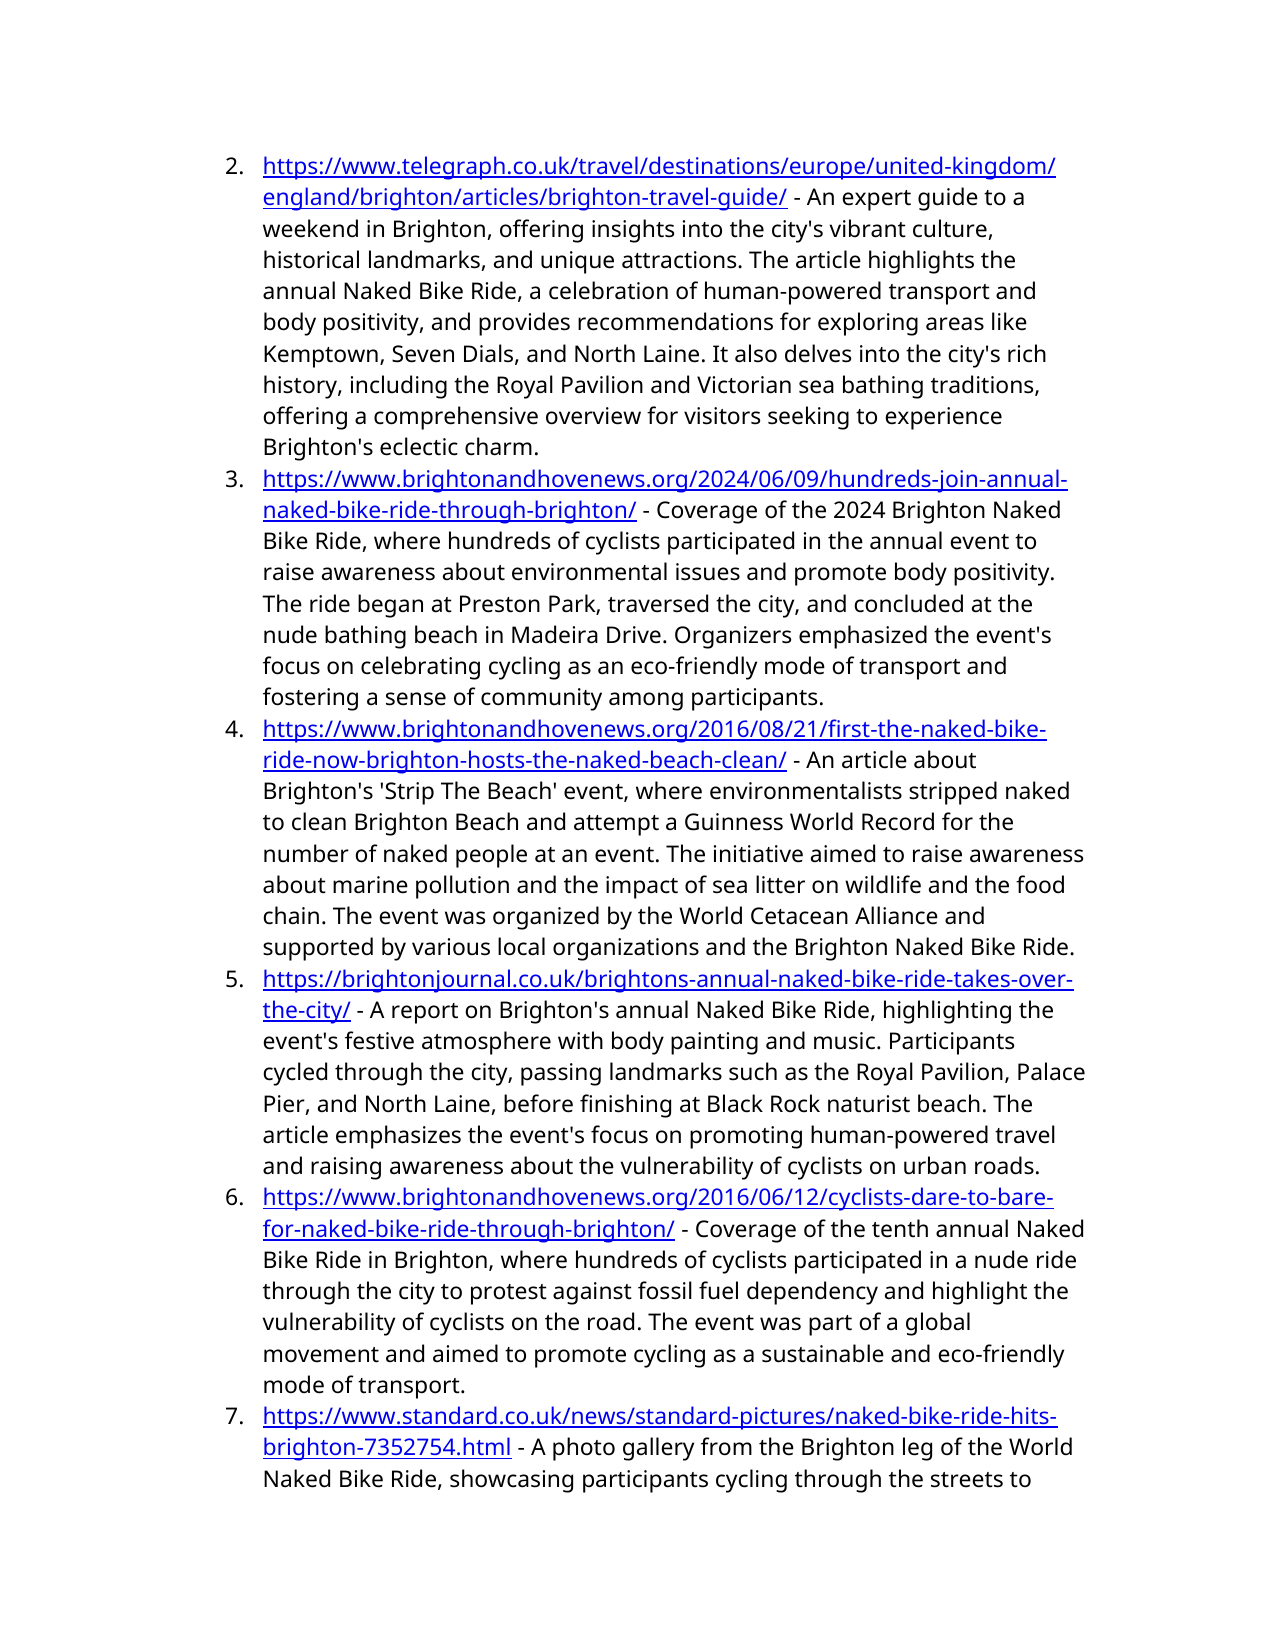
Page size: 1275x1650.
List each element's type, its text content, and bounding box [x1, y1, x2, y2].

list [225, 1400, 1087, 1494]
list https://brightonjournal.co.uk/brightons-annual-naked-bike-ride-takes-over-the-city/ - A report on Brighton's annual Naked Bike Ride, highlighting the event's festive atmosphere with body painting and music. Participants cycled through the city, passing landmarks such as the Royal Pavilion, Palace Pier, and North Laine, before finishing at Black Rock naturist beach. The article emphasizes the event's focus on promoting human-powered travel and raising awareness about the vulnerability of cyclists on urban roads. [225, 962, 1087, 1181]
list https://www.brightonandhovenews.org/2024/06/09/hundreds-join-annual-naked-bike-ride-through-brighton/ - Coverage of the 2024 Brighton Naked Bike Ride, where hundreds of cyclists participated in the annual event to raise awareness about environmental issues and promote body positivity. The ride began at Preston Park, traversed the city, and concluded at the nude bathing beach in Madeira Drive. Organizers emphasized the event's focus on celebrating cycling as an eco-friendly mode of transport and fostering a sense of community among participants. [225, 462, 1087, 712]
list https://www.brightonandhovenews.org/2016/08/21/first-the-naked-bike-ride-now-brighton-hosts-the-naked-beach-clean/ - An article about Brighton's 'Strip The Beach' event, where environmentalists stripped naked to clean Brighton Beach and attempt a Guinness World Record for the number of naked people at an event. The initiative aimed to raise awareness about marine pollution and the impact of sea litter on wildlife and the food chain. The event was organized by the World Cetacean Alliance and supported by various local organizations and the Brighton Naked Bike Ride. [225, 712, 1087, 962]
list https://www.telegraph.co.uk/travel/destinations/europe/united-kingdom/england/brighton/articles/brighton-travel-guide/ - An expert guide to a weekend in Brighton, offering insights into the city's vibrant culture, historical landmarks, and unique attractions. The article highlights the annual Naked Bike Ride, a celebration of human-powered transport and body positivity, and provides recommendations for exploring areas like Kemptown, Seven Dials, and North Laine. It also delves into the city's rich history, including the Royal Pavilion and Victorian sea bathing traditions, offering a comprehensive overview for visitors seeking to experience Brighton's eclectic charm. [225, 150, 1087, 462]
list https://www.brightonandhovenews.org/2016/06/12/cyclists-dare-to-bare-for-naked-bike-ride-through-brighton/ - Coverage of the tenth annual Naked Bike Ride in Brighton, where hundreds of cyclists participated in a nude ride through the city to protest against fossil fuel dependency and highlight the vulnerability of cyclists on the road. The event was part of a global movement and aimed to promote cycling as a sustainable and eco-friendly mode of transport. [225, 1181, 1087, 1400]
